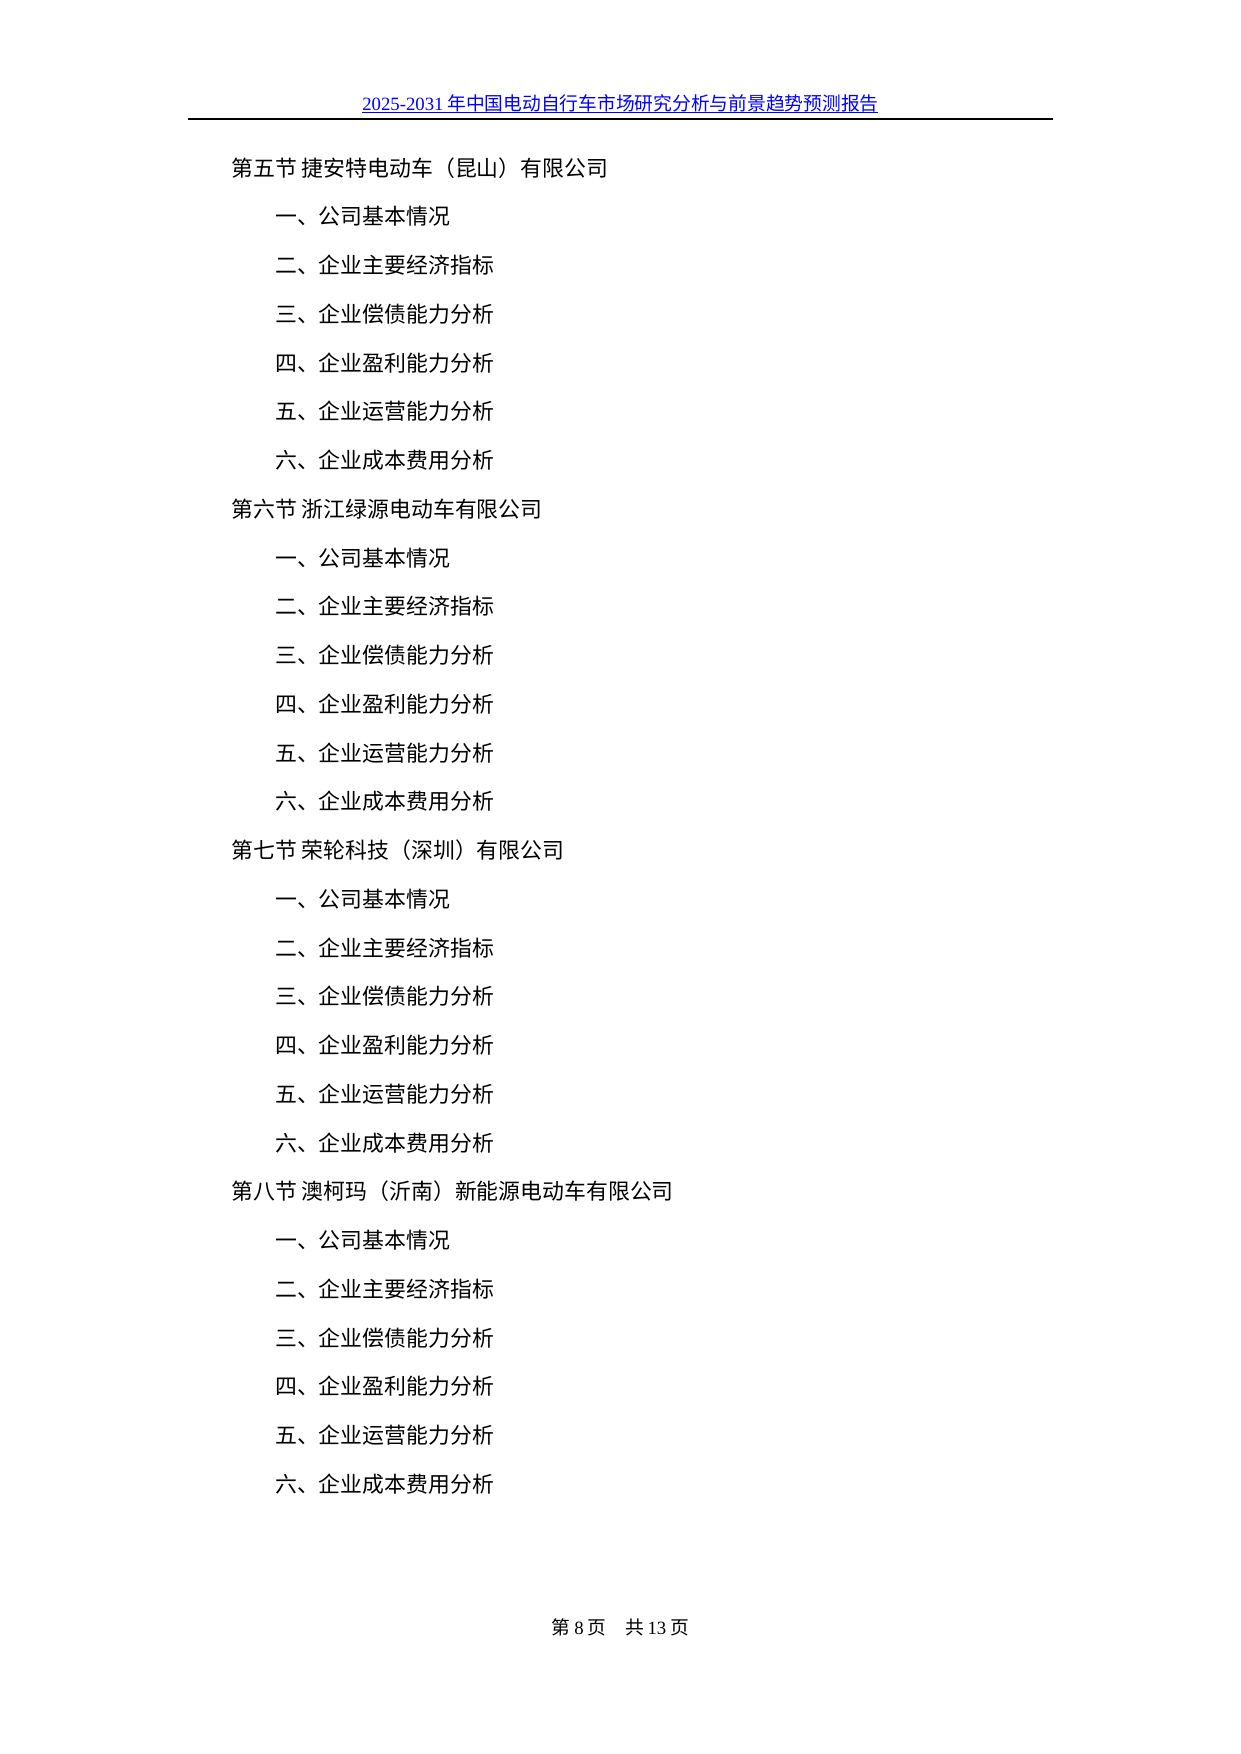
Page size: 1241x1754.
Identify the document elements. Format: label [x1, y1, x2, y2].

text [187, 150, 1053, 1499]
